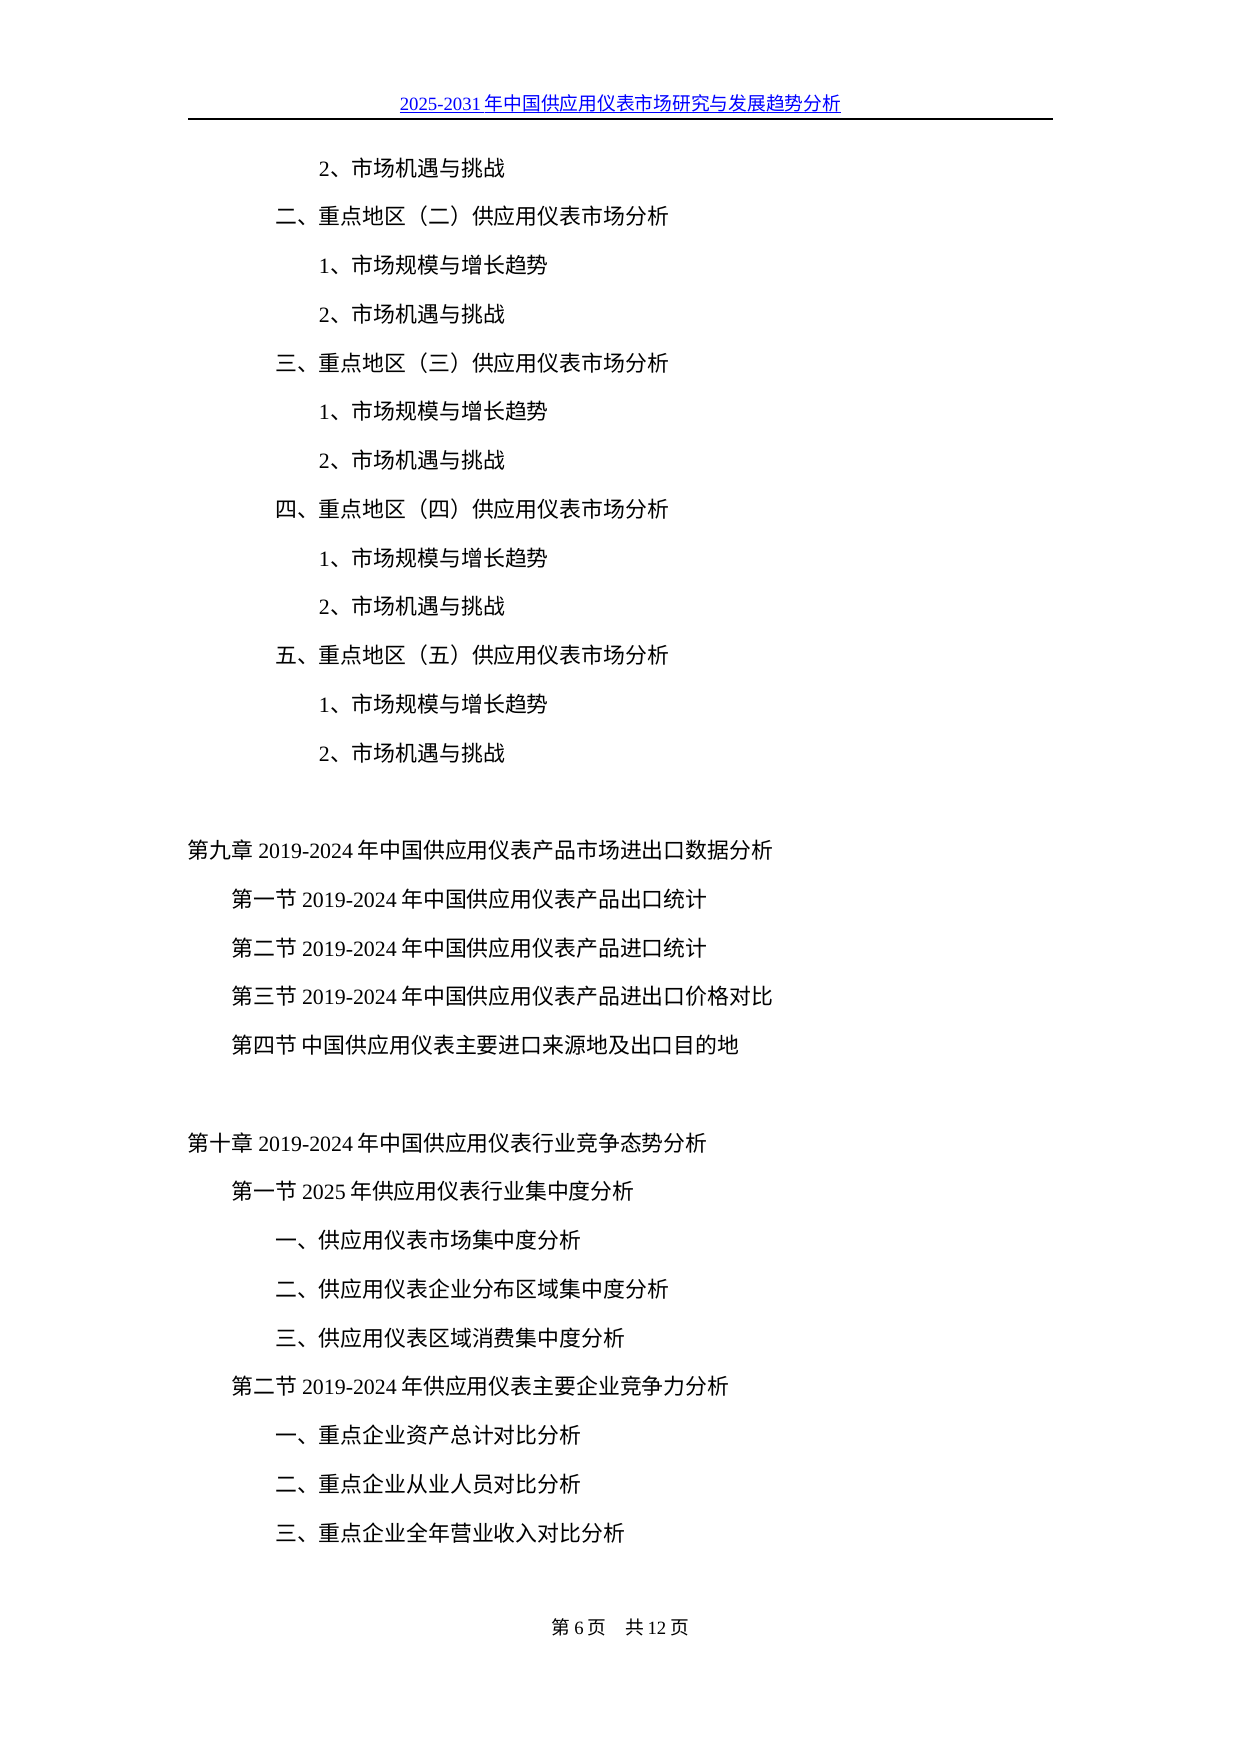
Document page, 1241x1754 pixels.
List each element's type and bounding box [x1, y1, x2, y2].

text [187, 150, 1053, 1548]
